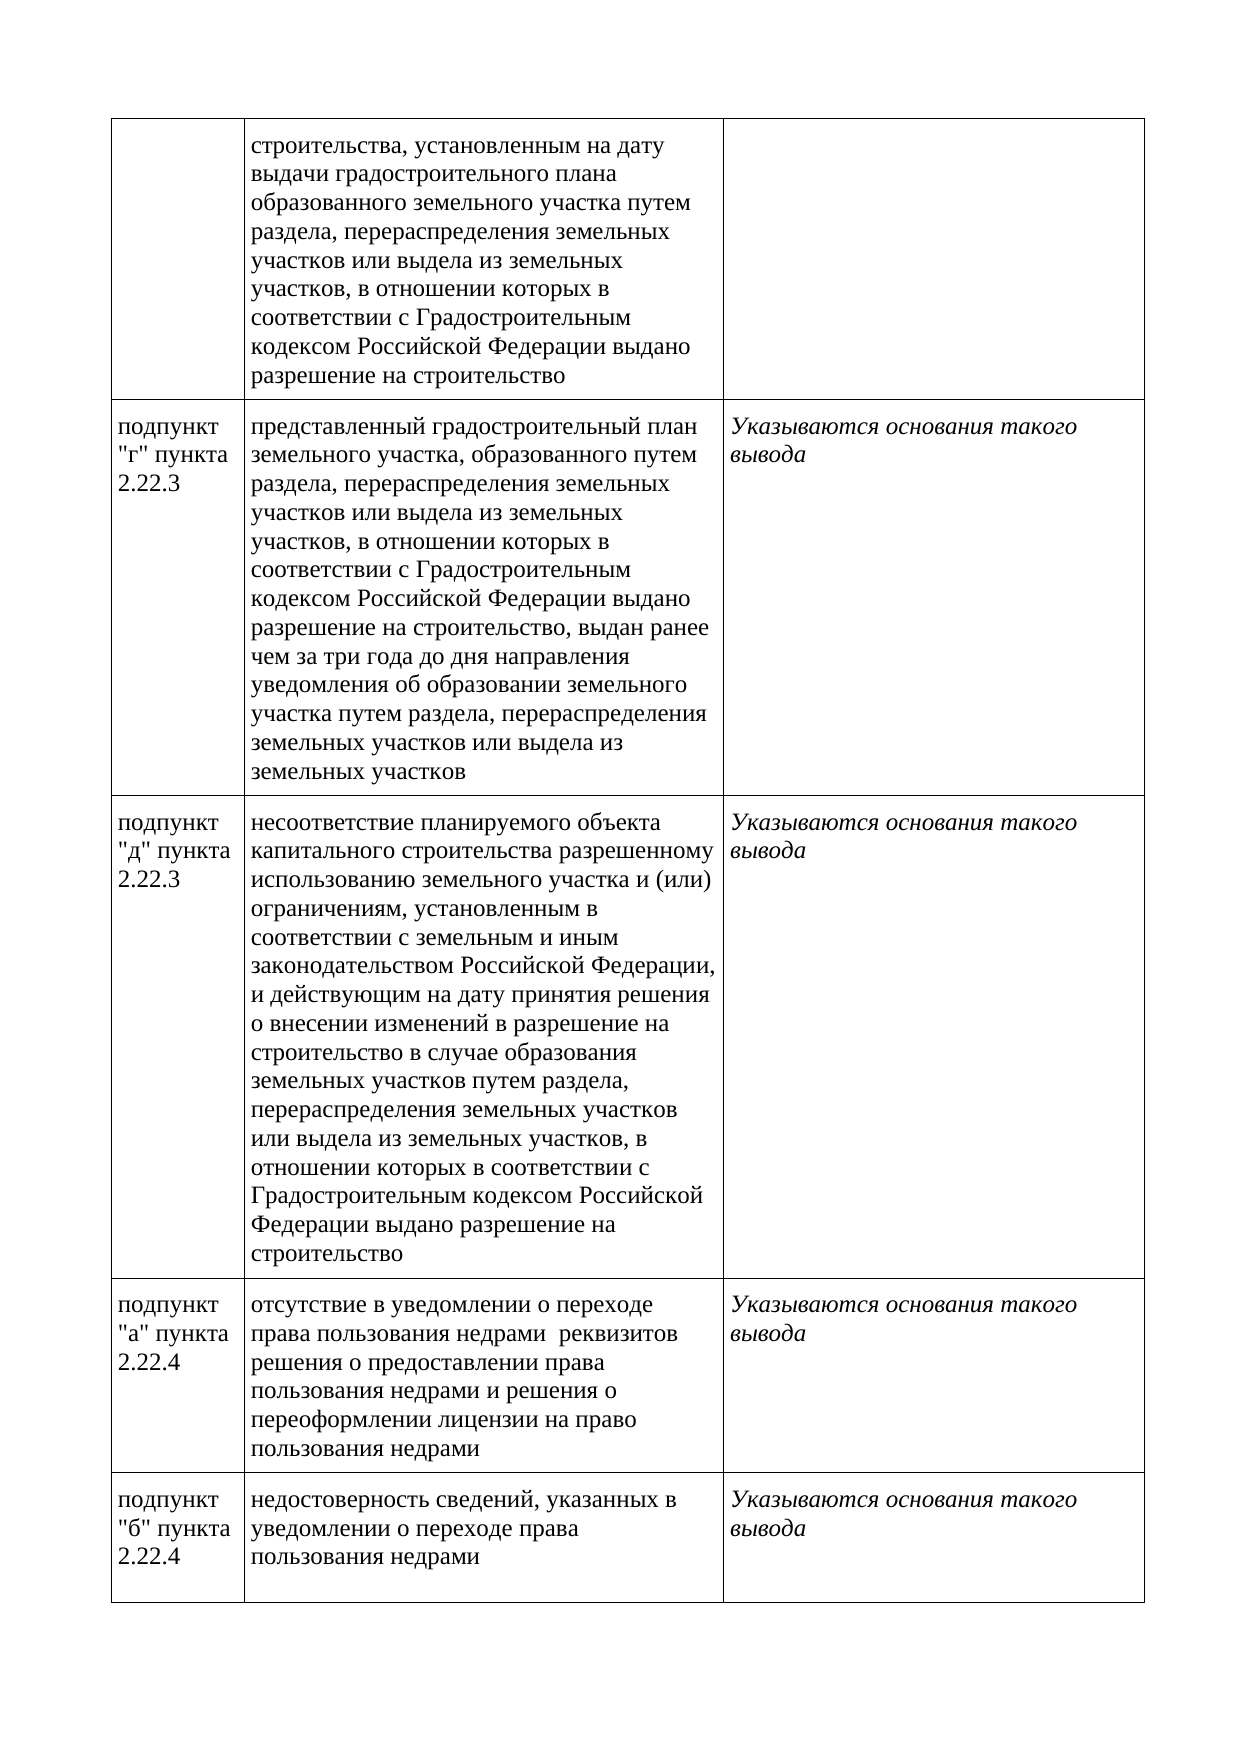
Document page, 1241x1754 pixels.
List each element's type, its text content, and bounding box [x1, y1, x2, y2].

table_cell отсутствие в уведомлении о переходе права пользования недрами реквизитов решения о предоставлении права пользования недрами и решения о переоформлении лицензии на право пользования недрами [245, 1279, 723, 1472]
table_cell подпункт "г" пункта 2.22.3 [112, 400, 244, 795]
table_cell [724, 119, 1144, 399]
table_cell Указываются основания такого вывода [724, 400, 1144, 795]
table_cell Указываются основания такого вывода [724, 1279, 1144, 1472]
table_cell несоответствие планируемого объекта капитального строительства разрешенному использованию земельного участка и (или) ограничениям, установленным в соответствии с земельным и иным законодательством Российской Федерации, и действующим на дату принятия решения о внесении изменений в разрешение на строительство в случае образования земельных участков путем раздела, перераспределения земельных участков или выдела из земельных участков, в отношении которых в соответствии с Градостроительным кодексом Российской Федерации выдано разрешение на строительство [245, 796, 723, 1277]
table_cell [245, 119, 723, 399]
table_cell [724, 1473, 1144, 1602]
table_cell подпункт "д" пункта 2.22.3 [112, 796, 244, 1277]
table_cell недостоверность сведений, указанных в уведомлении о переходе права пользования недрами [245, 1473, 723, 1602]
table_cell представленный градостроительный план земельного участка, образованного путем раздела, перераспределения земельных участков или выдела из земельных участков, в отношении которых в соответствии с Градостроительным кодексом Российской Федерации выдано разрешение на строительство, выдан ранее чем за три года до дня направления уведомления об образовании земельного участка путем раздела, перераспределения земельных участков или выдела из земельных участков [245, 400, 723, 795]
table_cell подпункт "а" пункта 2.22.4 [112, 1279, 244, 1472]
table_cell подпункт "б" пункта 2.22.4 [112, 1473, 244, 1602]
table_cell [112, 119, 244, 399]
table_cell Указываются основания такого вывода [724, 796, 1144, 1277]
